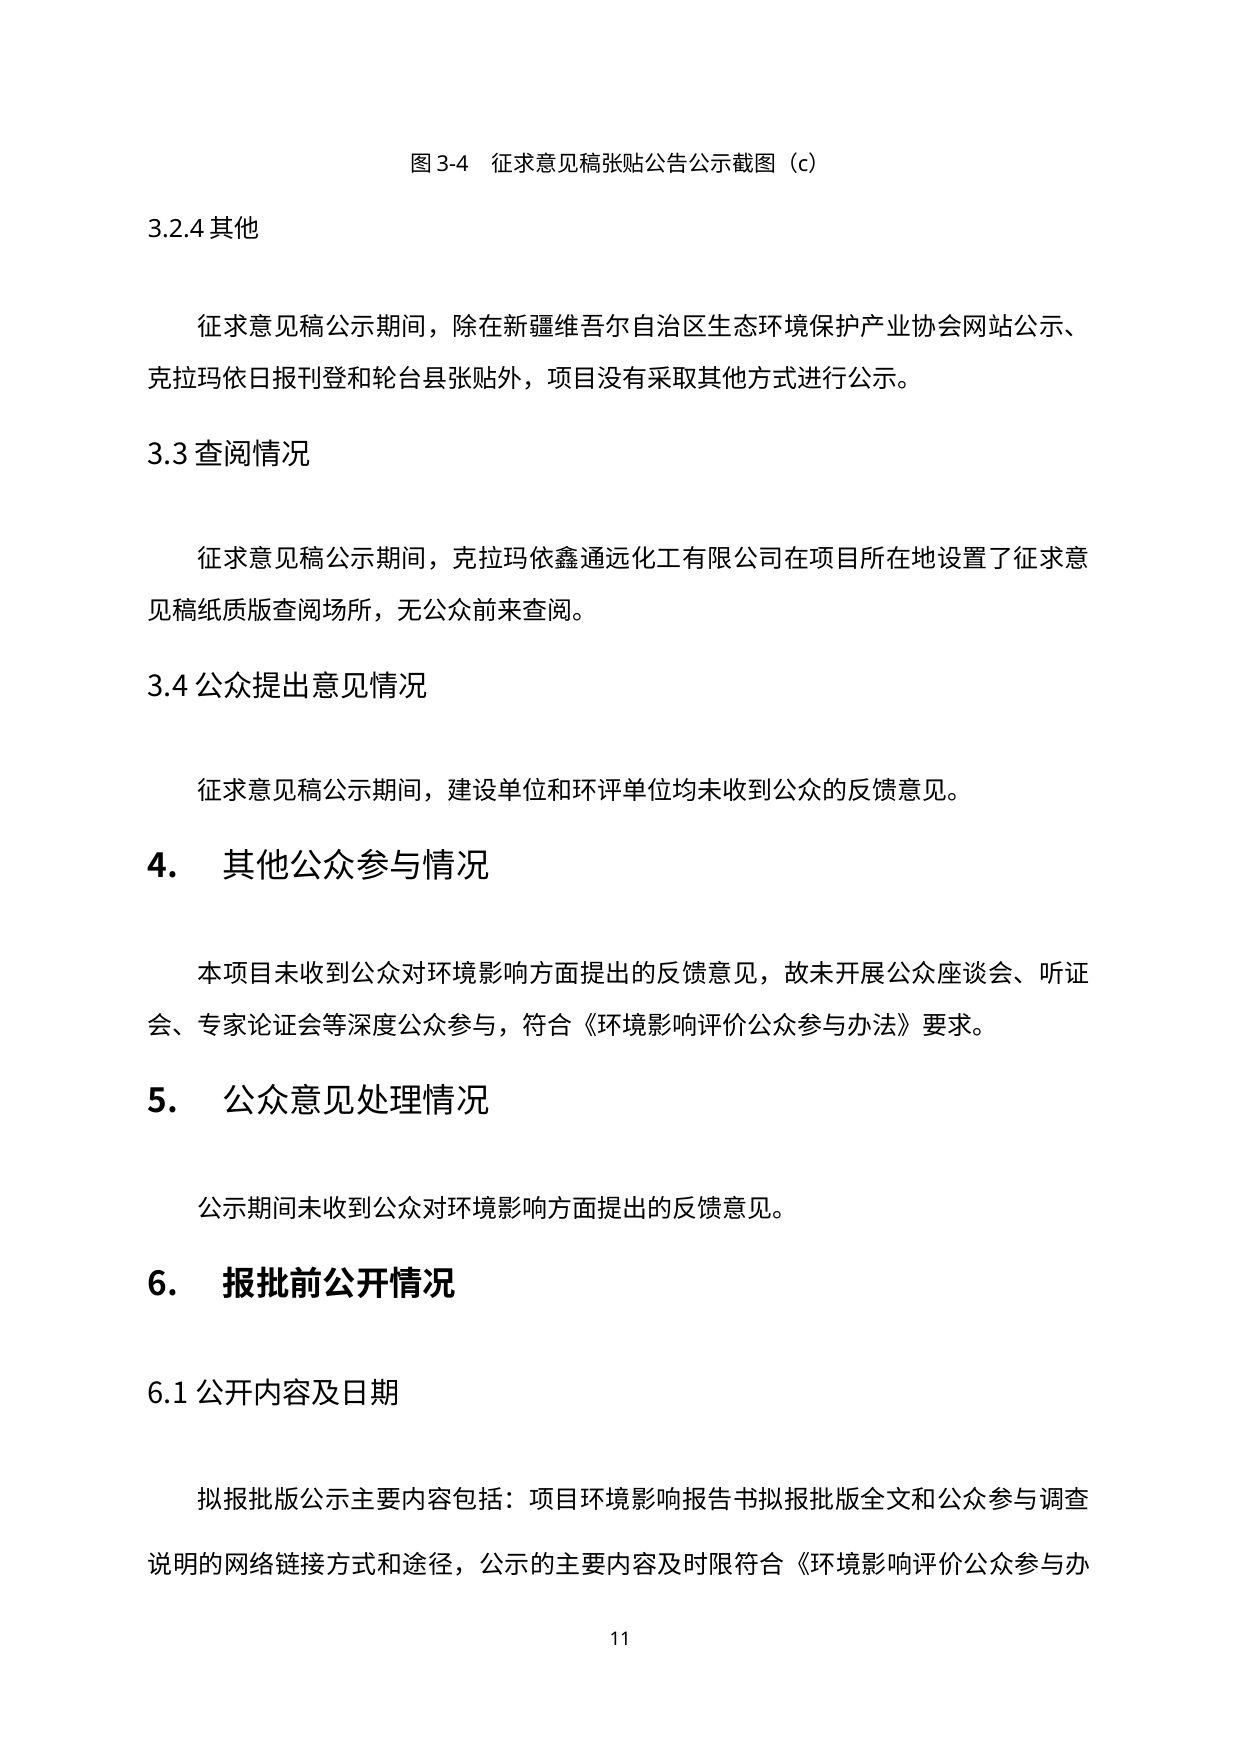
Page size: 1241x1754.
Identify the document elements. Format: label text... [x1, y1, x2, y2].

subtitle 公众意见处理情况 [148, 1066, 1092, 1131]
text 征求意见稿公示期间，除在新疆维吾尔自治区生态环境保护产业协会网站公示、克拉玛依日报刊登和轮台县张贴外，项目没有采取其他方式进行公示。 [148, 294, 1092, 398]
text 图3-4 征求意见稿张贴公告公示截图（c） [148, 146, 1092, 177]
subtitle 3.4公众提出意见情况 [148, 651, 1092, 716]
subtitle 报批前公开情况 [148, 1248, 1092, 1313]
subtitle 3.3查阅情况 [148, 419, 1092, 484]
subtitle 其他公众参与情况 [148, 831, 1092, 896]
text 3.2.4其他 [148, 194, 1092, 259]
text 公示期间未收到公众对环境影响方面提出的反馈意见。 [148, 1176, 1092, 1228]
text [148, 1465, 1092, 1595]
subtitle 6.1 公开内容及日期 [148, 1358, 1092, 1423]
text 征求意见稿公示期间，克拉玛依鑫通远化工有限公司在项目所在地设置了征求意见稿纸质版查阅场所，无公众前来查阅。 [148, 526, 1092, 630]
text 本项目未收到公众对环境影响方面提出的反馈意见，故未开展公众座谈会、听证会、专家论证会等深度公众参与，符合《环境影响评价公众参与办法》要求。 [148, 941, 1092, 1045]
text 征求意见稿公示期间，建设单位和环评单位均未收到公众的反馈意见。 [148, 758, 1092, 810]
